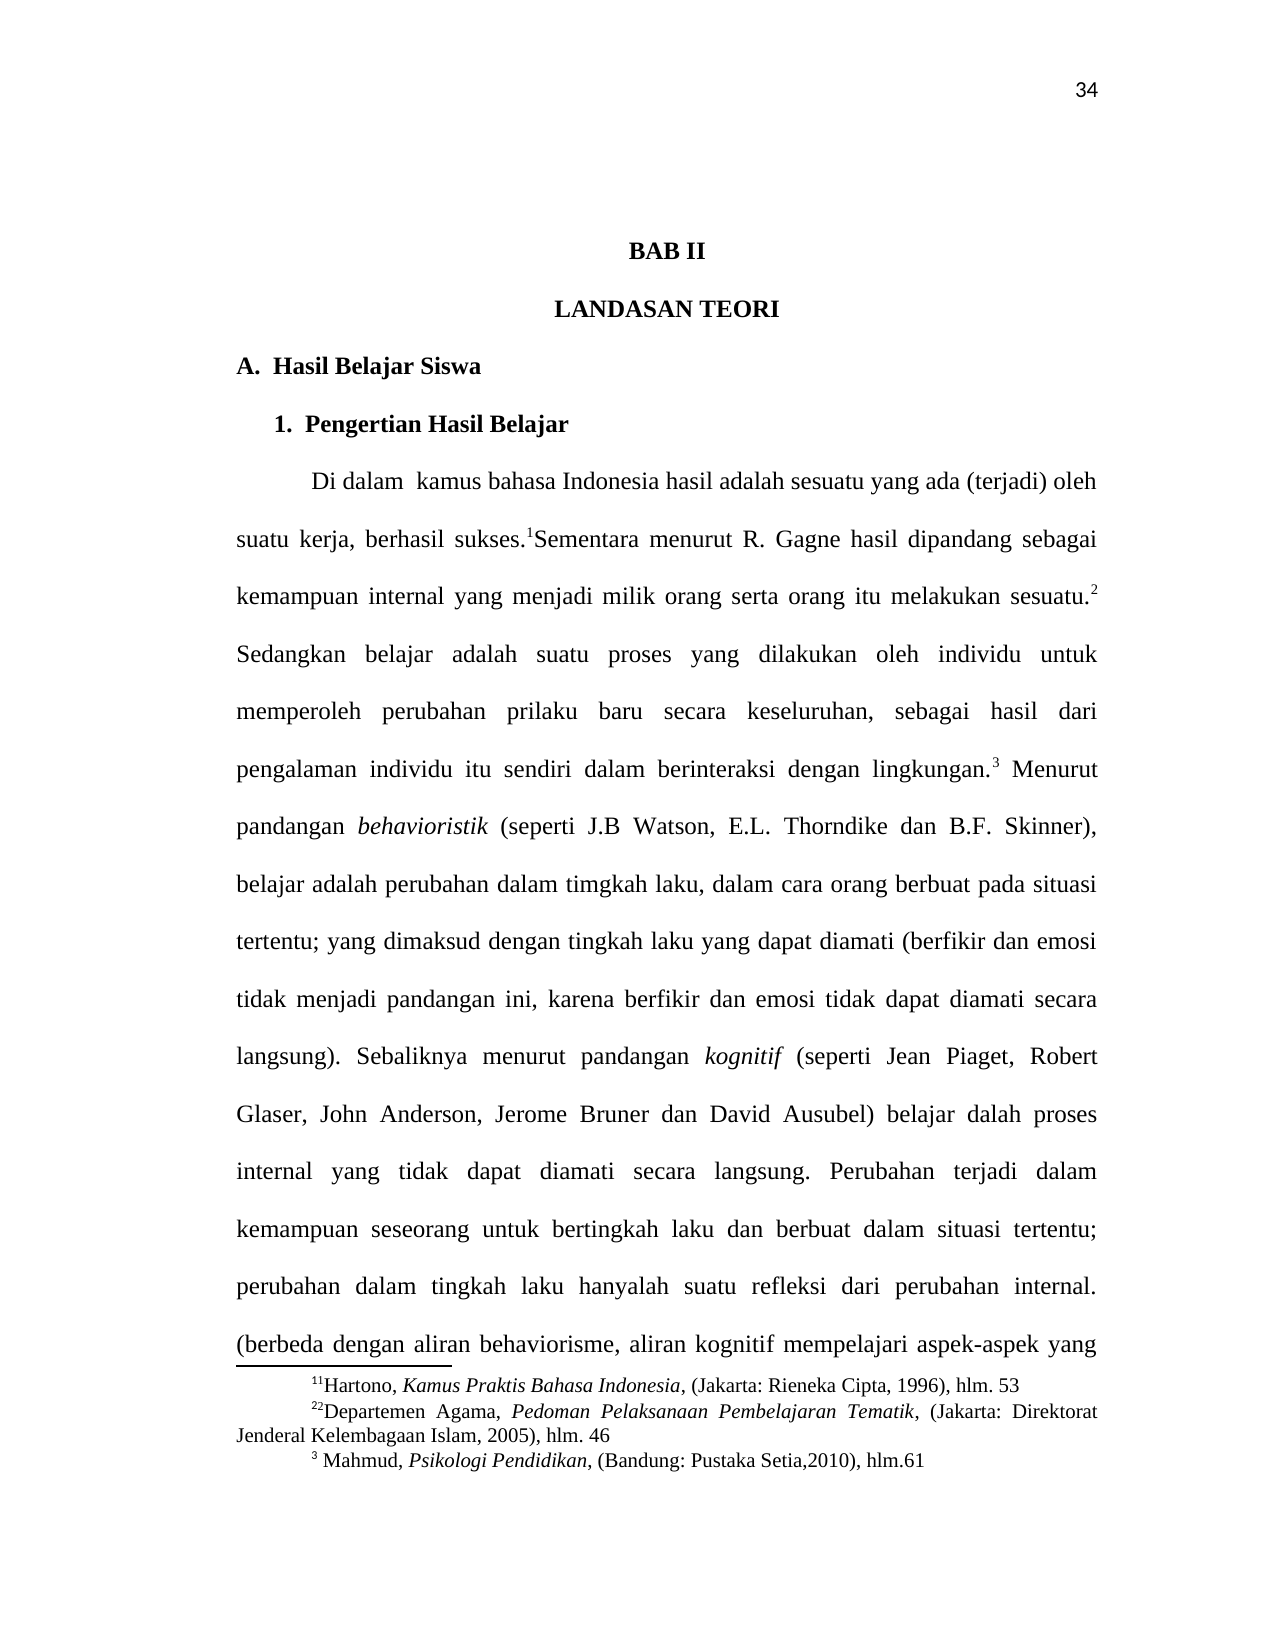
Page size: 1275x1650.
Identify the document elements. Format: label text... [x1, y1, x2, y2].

text LANDASAN TEORI [236, 294, 1098, 322]
text A. Hasil Belajar Siswa [236, 351, 1098, 380]
text BAB II [236, 236, 1098, 265]
text 1. Pengertian Hasil Belajar [236, 409, 1098, 437]
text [236, 466, 1098, 1357]
